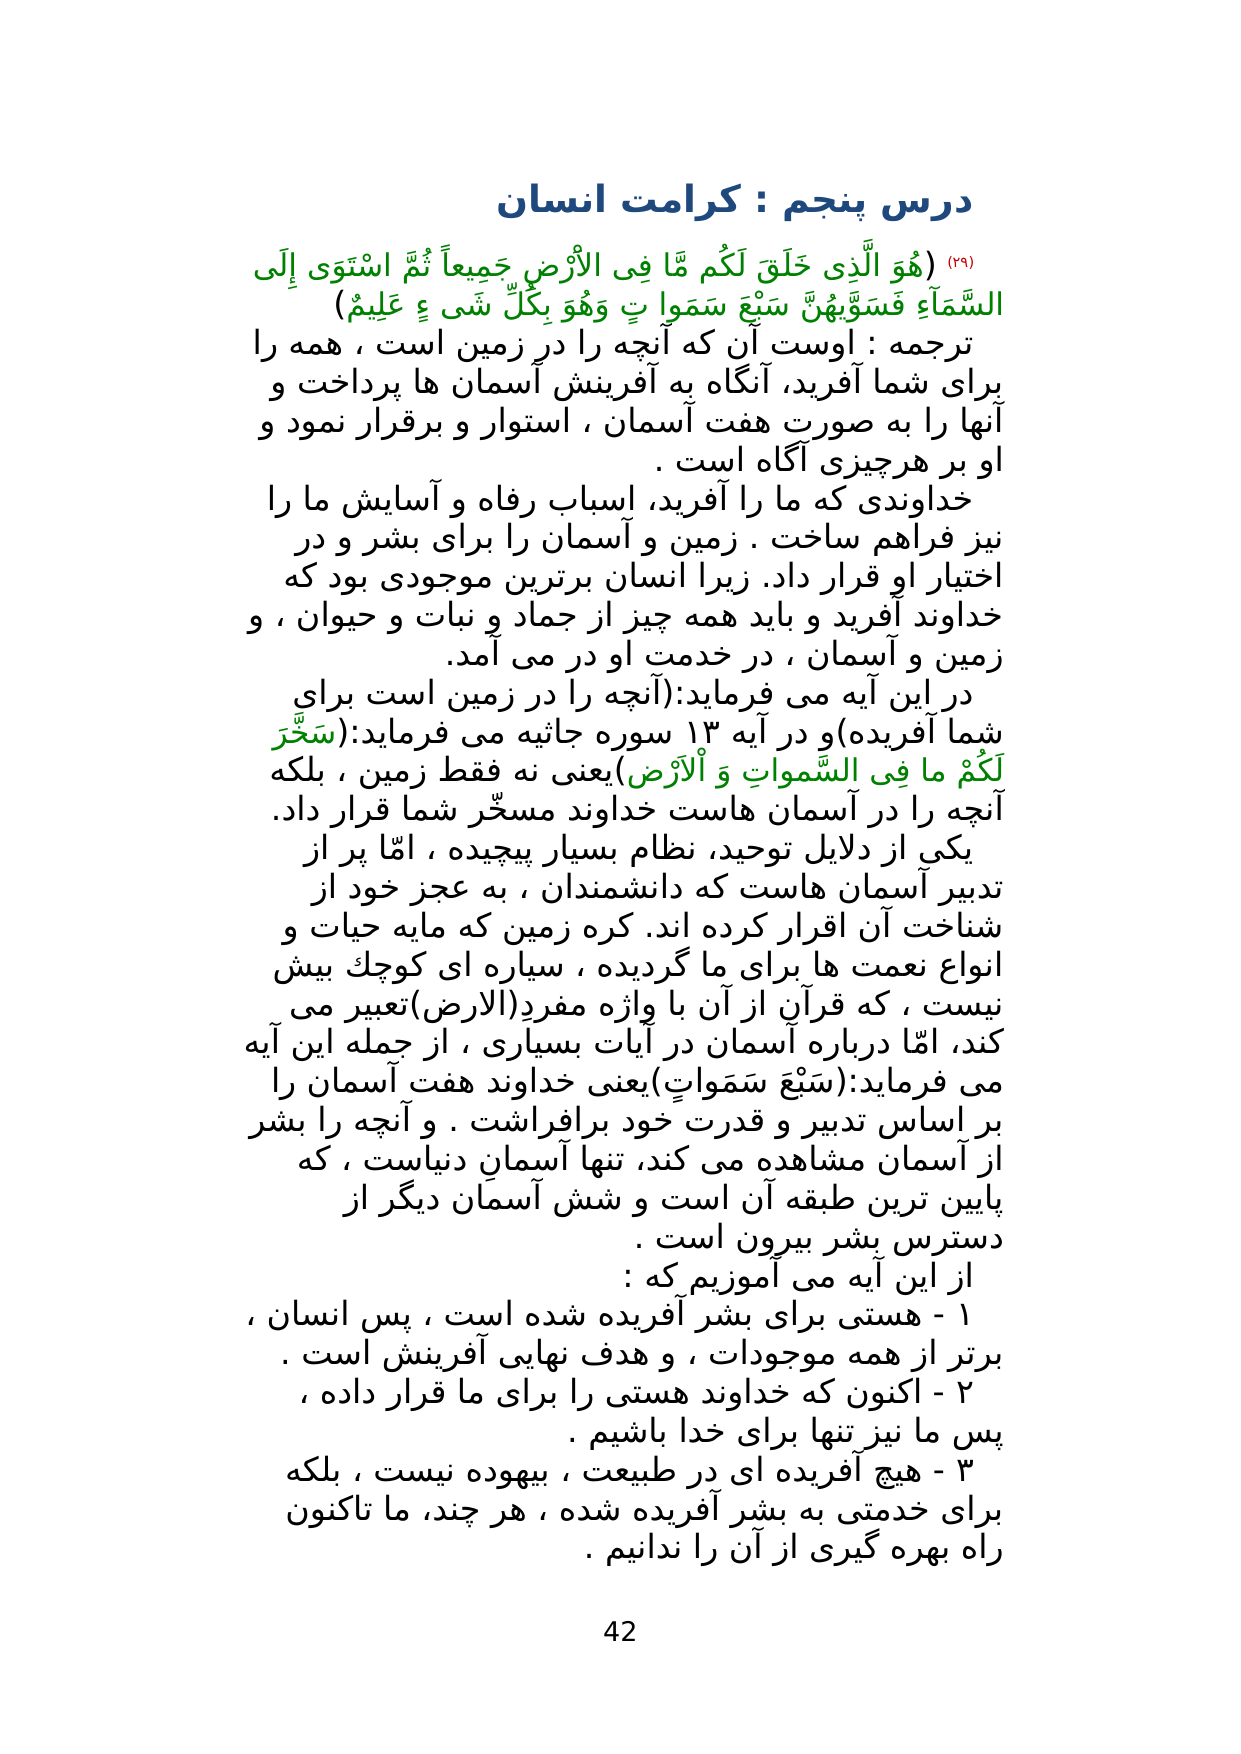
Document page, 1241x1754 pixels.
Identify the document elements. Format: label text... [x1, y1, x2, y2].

text ترجمه : اوست آن كه آنچه را در زمين است ، همه را براى شما آفريد، آنگاه به آفرينش آسمان ها پرداخت و آنها را به صورت هفت آسمان ، استوار و برقرار نمود و او بر هرچيزى آگاه است . [236, 323, 1004, 479]
text در اين آيه مى فرمايد:(آنچه را در زمين است براى شما آفريده)و در آيه ١٣ سوره جاثيه مى فرمايد:(سَخَّرَ لَكُمْ ما فِى السَّمواتِ وَ اْلاَرْض)يعنى نه فقط زمين ، بلكه آنچه را در آسمان هاست خداوند مسخّر شما قرار داد. [236, 673, 1004, 829]
text ٣ - هيچ آفريده اى در طبيعت ، بيهوده نيست ، بلكه براى خدمتى به بشر آفريده شده ، هر چند، ما تاكنون راه بهره گيرى از آن را ندانيم . [236, 1450, 1004, 1567]
text خداوندى كه ما را آفريد، اسباب رفاه و آسايش ما را نيز فراهم ساخت . زمين و آسمان را براى بشر و در اختيار او قرار داد. زيرا انسان برترين موجودى بود كه خداوند آفريد و بايد همه چيز از جماد و نبات و حيوان ، و زمين و آسمان ، در خدمت او در مى آمد. [236, 479, 1004, 673]
text از اين آيه مى آموزيم كه : [236, 1256, 1004, 1295]
text يكى از دلايل توحيد، نظام بسيار پيچيده ، امّا پر از تدبير آسمان هاست كه دانشمندان ، به عجز خود از شناخت آن اقرار كرده اند. كره زمين كه مايه حيات و انواع نعمت ها براى ما گرديده ، سياره اى كوچك بيش نيست ، كه قرآن از آن با واژه مفردِ(الارض)تعبير مى كند، امّا درباره آسمان در آيات بسيارى ، از جمله اين آيه مى فرمايد:(سَبْعَ سَمَواتٍ)يعنى خداوند هفت آسمان را بر اساس تدبير و قدرت خود برافراشت . و آنچه را بشر از آسمان مشاهده مى كند، تنها آسمانِ دنياست ، كه پايين ترين طبقه آن است و شش آسمان ديگر از دسترس بشر بيرون است . [236, 829, 1004, 1256]
text ١ - هستى براى بشر آفريده شده است ، پس انسان ، برتر از همه موجودات ، و هدف نهايى آفرينش است . [236, 1295, 1004, 1373]
text (٢٩) (هُوَ الَّذِى خَلَقَ لَكُم مَّا فِى الاَْرْضِ جَمِيعاً ثُمَّ اسْتَوَى إِلَى السَّمَآءِ فَسَوَّيهُنَّ سَبْعَ سَمَوا تٍ وَهُوَ بِكُلِّ شَى ءٍ عَلِيمٌ) [236, 246, 1004, 323]
text ٢ - اكنون كه خداوند هستى را براى ما قرار داده ، پس ما نيز تنها براى خدا باشيم . [236, 1373, 1004, 1450]
subtitle درس پنجم : كرامت انسان [236, 177, 1004, 221]
